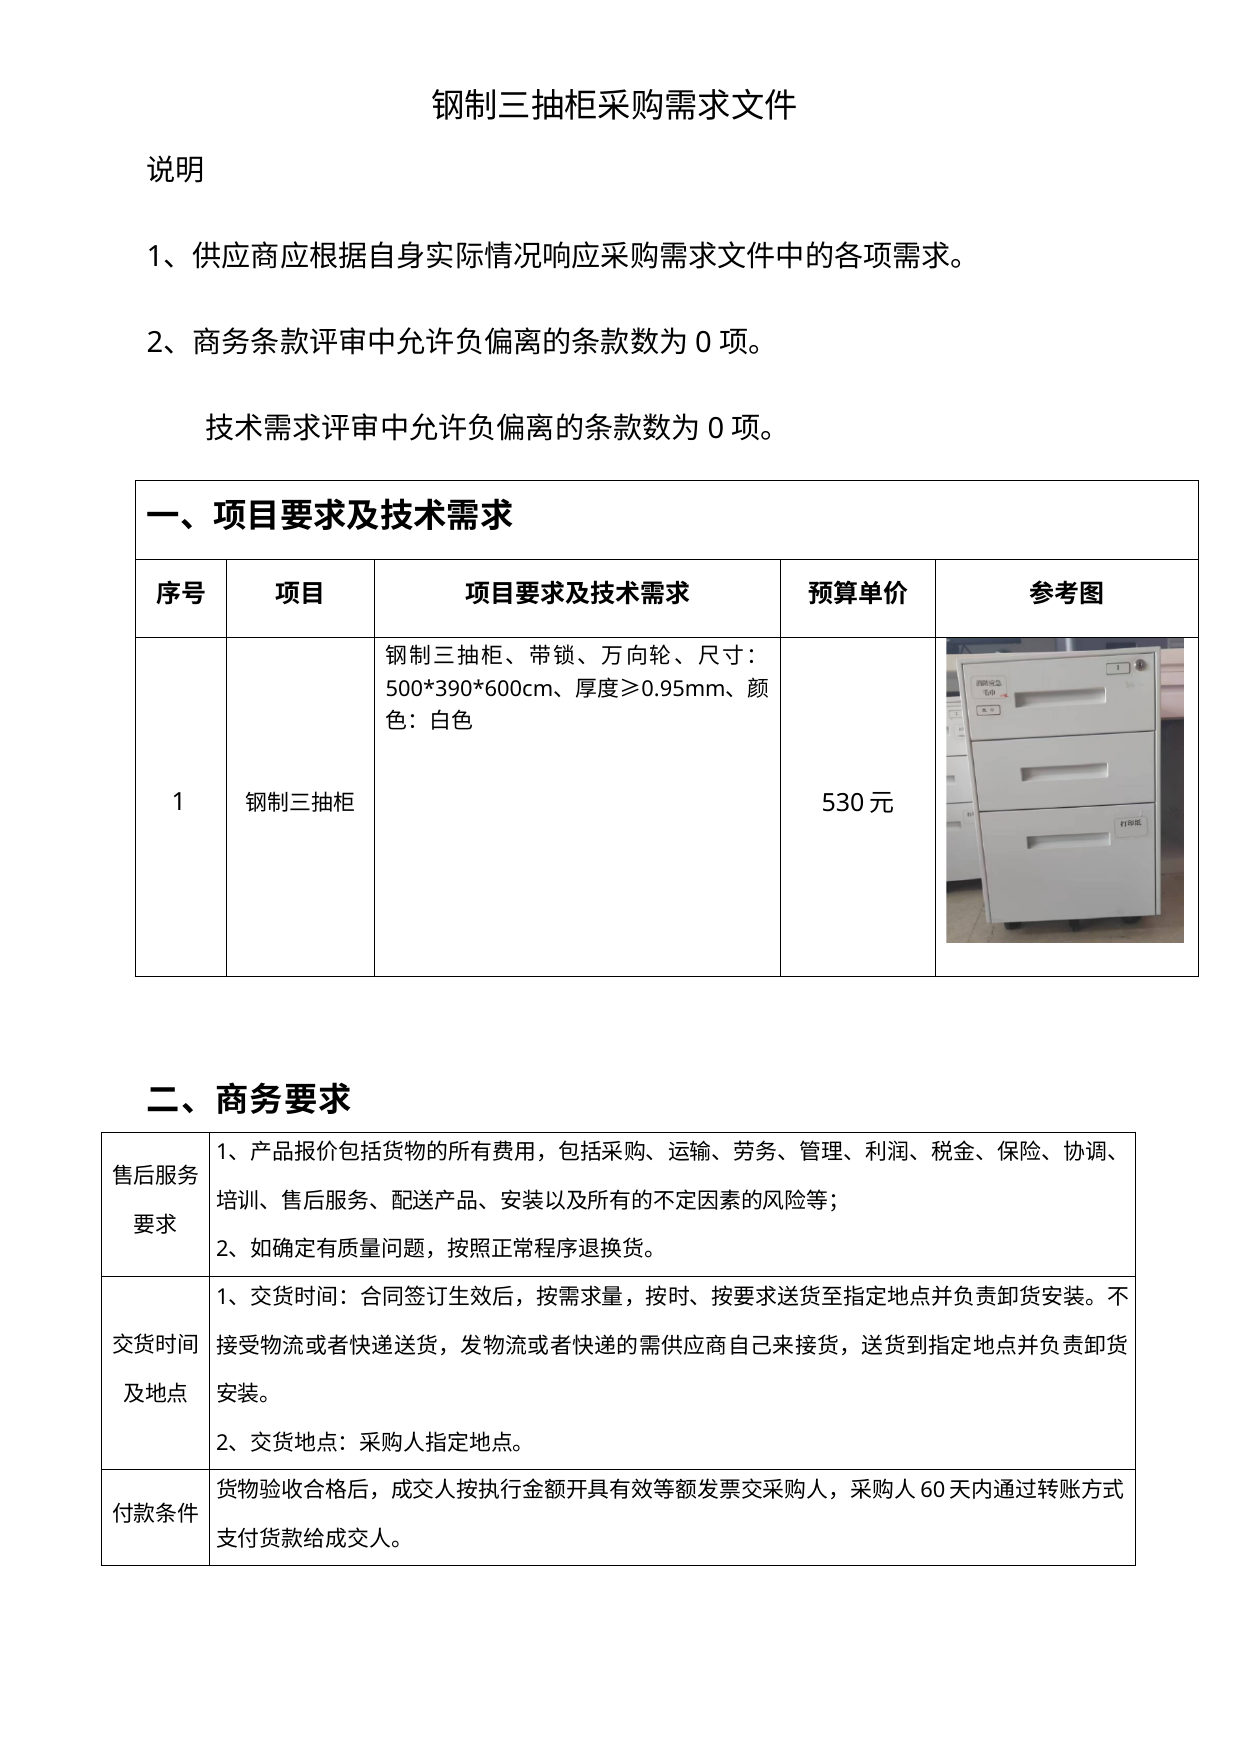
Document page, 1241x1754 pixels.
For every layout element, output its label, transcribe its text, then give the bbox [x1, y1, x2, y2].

table_header 售后服务要求 [102, 1133, 209, 1276]
table_cell 项目要求及技术需求 [375, 560, 780, 637]
table_header 1、产品报价包括货物的所有费用，包括采购、运输、劳务、管理、利润、税金、保险、协调、培训、售后服务、配送产品、安装以及所有的不定因素的风险等； 2、如确定有质量问题，按照正常程序退换货。 [210, 1133, 1135, 1276]
table_cell 1、交货时间：合同签订生效后，按需求量，按时、按要求送货至指定地点并负责卸货安装。不接受物流或者快递送货，发物流或者快递的需供应商自己来接货，送货到指定地点并负责卸货安装。 2、交货地点：采购人指定地点。 [210, 1277, 1135, 1469]
table_cell 项目 [227, 560, 374, 637]
table_cell 1 [136, 638, 226, 976]
table_cell 付款条件 [102, 1470, 209, 1565]
table_cell 预算单价 [781, 560, 935, 637]
table_header 一、项目要求及技术需求 [136, 481, 1198, 558]
table_cell 参考图 [936, 560, 1198, 637]
table_cell [936, 638, 1198, 976]
text 说明 [146, 135, 1082, 200]
table_cell 货物验收合格后，成交人按执行金额开具有效等额发票交采购人，采购人60天内通过转账方式支付货款给成交人。 [210, 1470, 1135, 1565]
table_cell 钢制三抽柜 [227, 638, 374, 976]
text 1、供应商应根据自身实际情况响应采购需求文件中的各项需求。 [146, 221, 1082, 286]
table_cell 钢制三抽柜、带锁、万向轮、尺寸：500*390*600cm、厚度≥0.95mm、颜色：白色 [375, 638, 780, 976]
text 钢制三抽柜采购需求文件 [146, 70, 1082, 135]
table_cell 序号 [136, 560, 226, 637]
list 二、商务要求 [146, 1064, 1082, 1129]
text 技术需求评审中允许负偏离的条款数为 0 项。 [146, 394, 1082, 459]
text 2、商务条款评审中允许负偏离的条款数为 0 项。 [146, 308, 1082, 373]
picture [946, 638, 1184, 943]
table_cell 530元 [781, 638, 935, 976]
table_cell 交货时间及地点 [102, 1277, 209, 1469]
